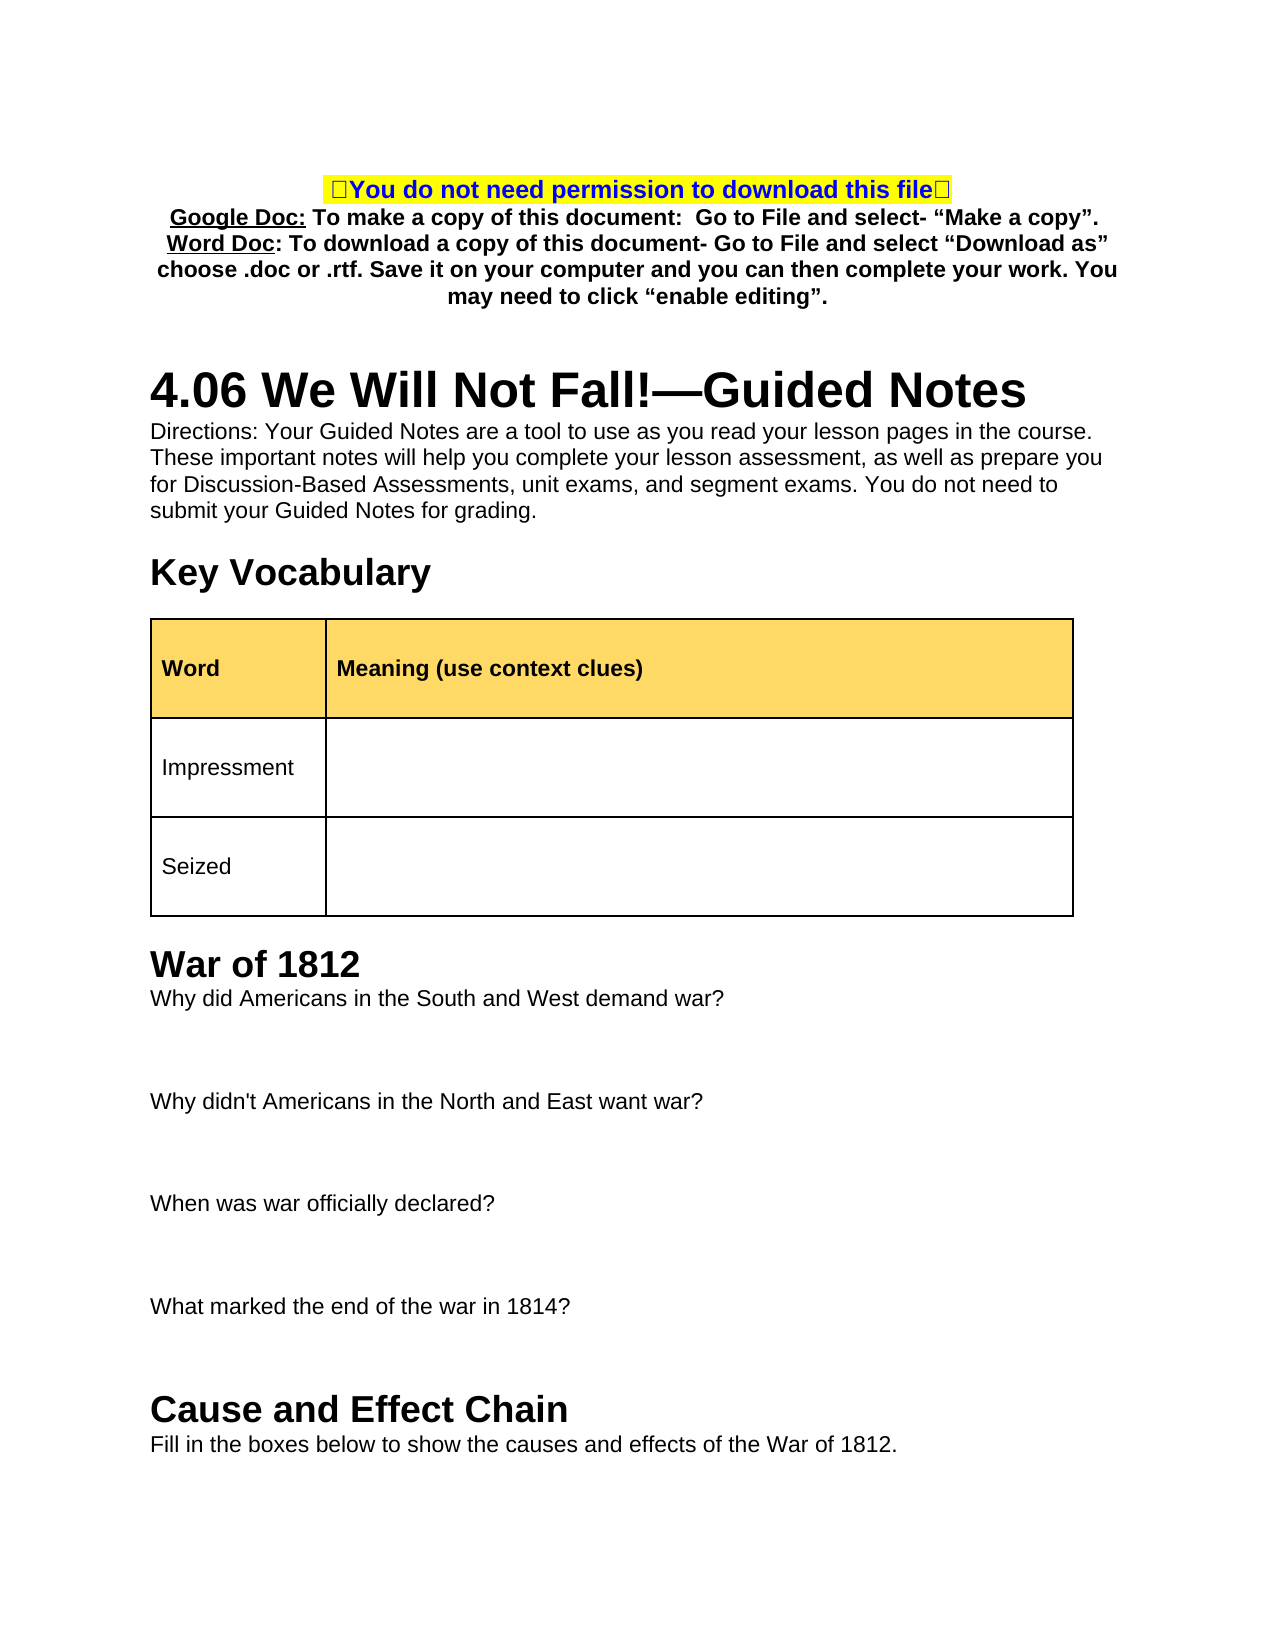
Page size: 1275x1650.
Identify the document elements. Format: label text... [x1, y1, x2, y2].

text 🛑You do not need permission to download this file🛑 Google Doc: To make a copy of this document: Go to File and select- “Make a copy”. Word Doc: To download a copy of this document- Go to File and select “Download as” choose .doc or .rtf. Save it on your computer and you can then complete your work. You may need to click “enable editing”. [150, 175, 1125, 336]
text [150, 1344, 1125, 1457]
text 4.06 We Will Not Fall!—Guided Notes Directions: Your Guided Notes are a tool to use as you read your lesson pages in the course. These important notes will help you complete your lesson assessment, as well as prepare you for Discussion-Based Assessments, unit exams, and segment exams. You do not need to submit your Guided Notes for grading. Key Vocabulary [150, 361, 1125, 593]
text War of 1812 Why did Americans in the South and West demand war? [150, 942, 1125, 1011]
table_header Meaning (use context clues) [327, 620, 1072, 717]
text Why didn't Americans in the North and East want war? [150, 1088, 1125, 1114]
table_cell [327, 719, 1072, 816]
text What marked the end of the war in 1814? [150, 1293, 1125, 1319]
table_cell [327, 818, 1072, 915]
table_cell Impressment [152, 719, 325, 816]
table_cell Seized [152, 818, 325, 915]
text When was war officially declared? [150, 1190, 1125, 1217]
table_header Word [152, 620, 325, 717]
